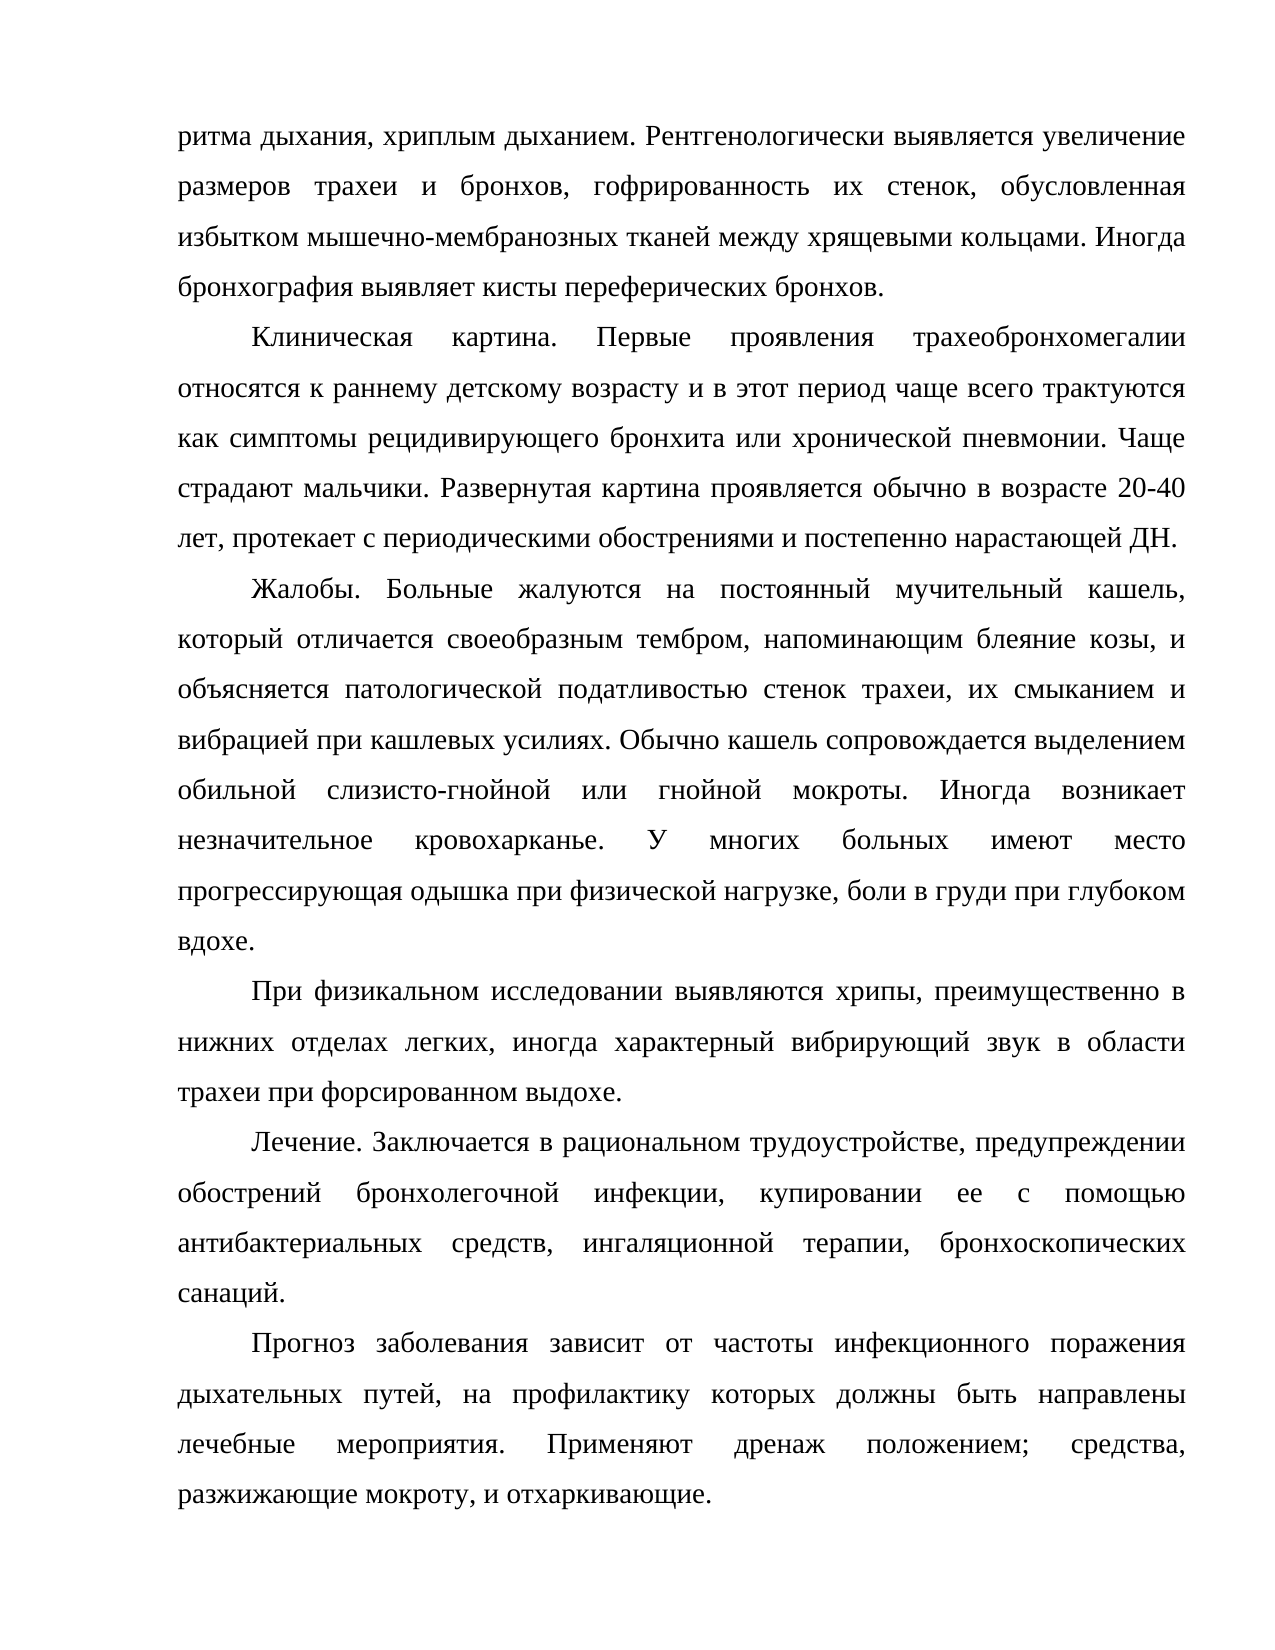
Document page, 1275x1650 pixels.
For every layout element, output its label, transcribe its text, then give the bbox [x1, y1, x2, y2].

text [177, 118, 1186, 303]
text Жалобы. Больные жалуются на постоянный мучительный кашель, который отличается своеобразным тембром, напоминающим блеяние козы, и объясняется патологической податливостью стенок трахеи, их смыканием и вибрацией при кашлевых усилиях. Обычно кашель сопровождается выделением обильной слизисто-гнойной или гнойной мокроты. Иногда возникает незначительное кровохарканье. У многих больных имеют место прогрессирующая одышка при физической нагрузке, боли в груди при глубоком вдохе. [177, 571, 1186, 957]
text Лечение. Заключается в рациональном трудоустройстве, предупреждении обострений бронхолегочной инфекции, купировании ее с помощью антибактериальных средств, ингаляционной терапии, бронхоскопических санаций. [177, 1124, 1186, 1309]
text Прогноз заболевания зависит от частоты инфекционного поражения дыхательных путей, на профилактику которых должны быть направлены лечебные мероприятия. Применяют дренаж положением; средства, разжижающие мокроту, и отхаркивающие. [177, 1326, 1186, 1510]
text Клиническая картина. Первые проявления трахеобронхомегалии относятся к раннему детскому возрасту и в этот период чаще всего трактуются как симптомы рецидивирующего бронхита или хронической пневмонии. Чаще страдают мальчики. Развернутая картина проявляется обычно в возрасте 20-40 лет, протекает с периодическими обострениями и постепенно нарастающей ДН. [177, 319, 1186, 554]
text При физикальном исследовании выявляются хрипы, преимущественно в нижних отделах легких, иногда характерный вибрирующий звук в области трахеи при форсированном выдохе. [177, 973, 1186, 1108]
